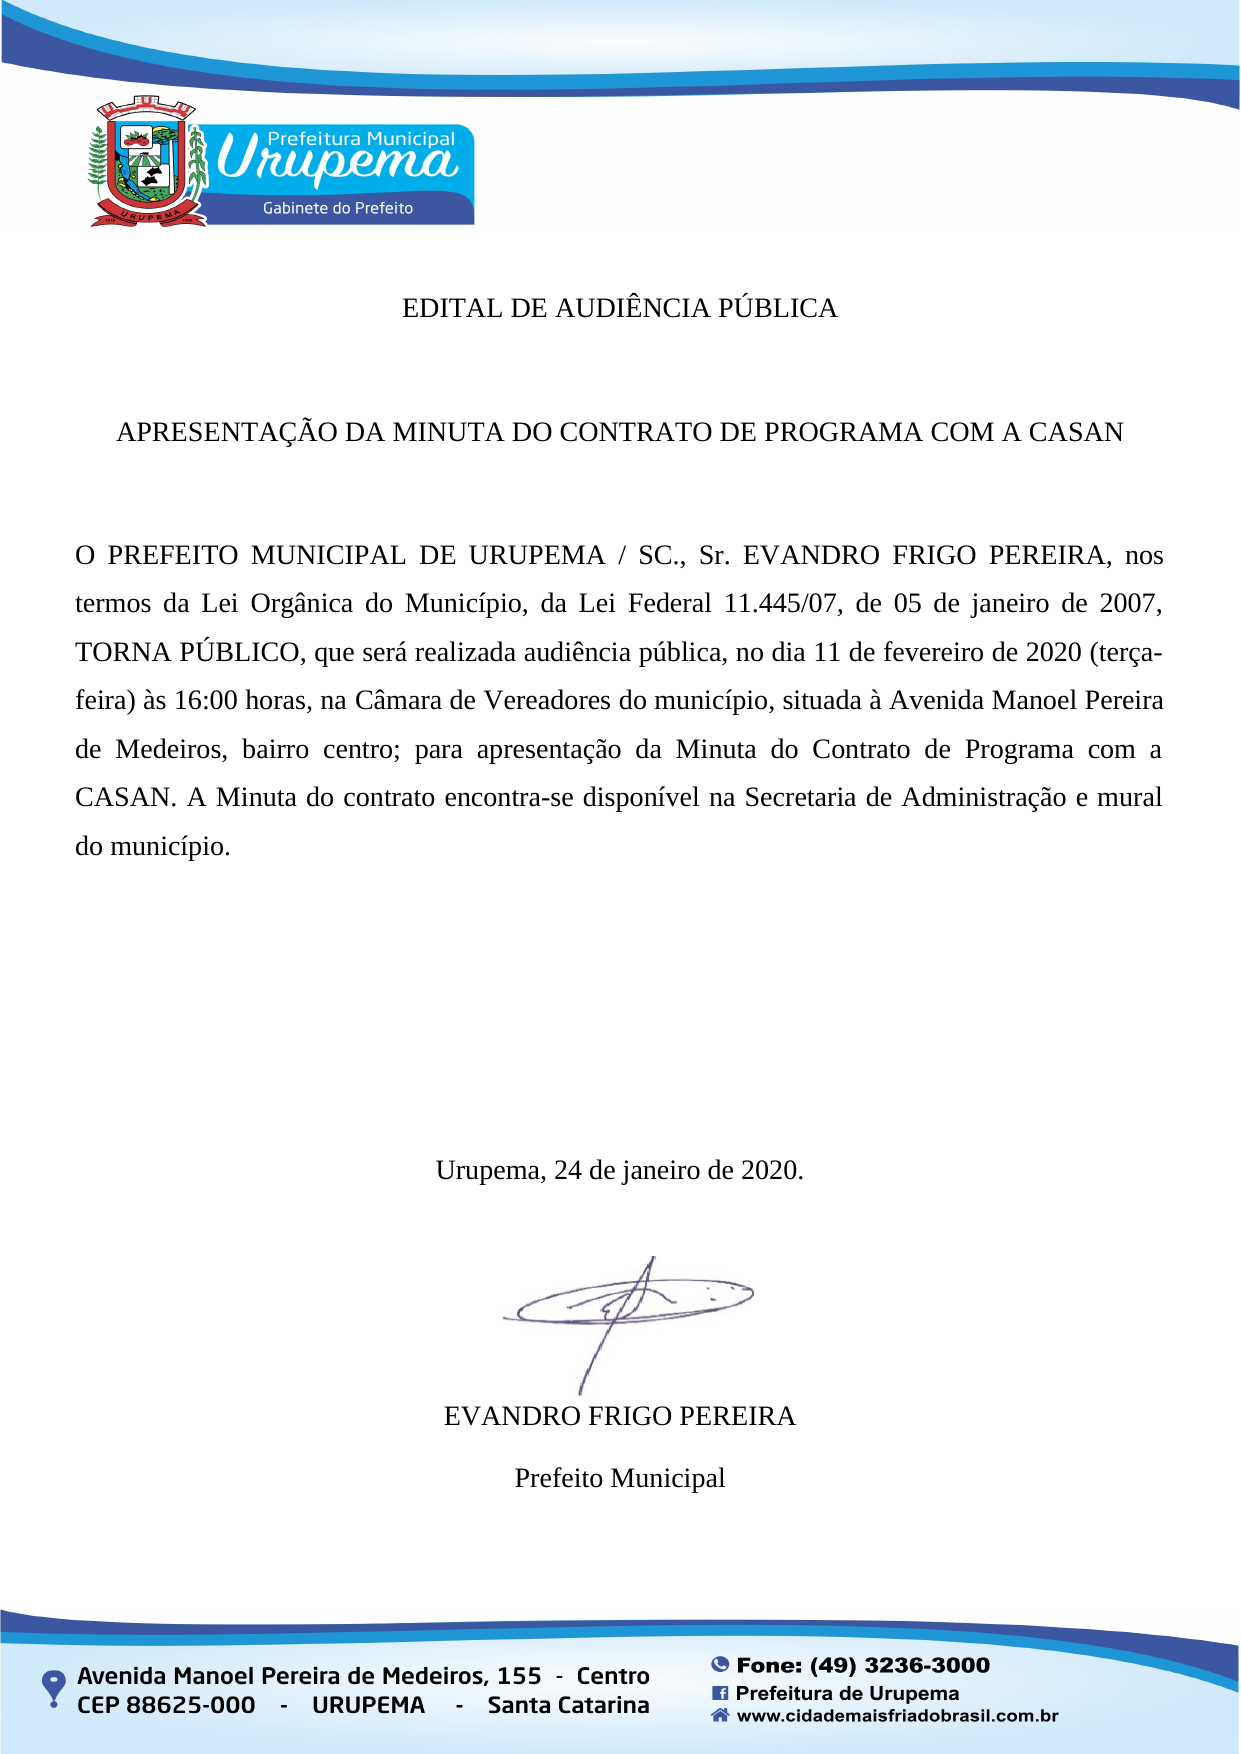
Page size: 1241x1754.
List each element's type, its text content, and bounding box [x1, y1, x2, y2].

text O PREFEITO MUNICIPAL DE URUPEMA / SC., Sr. EVANDRO FRIGO PEREIRA, nos termos da Lei Orgânica do Município, da Lei Federal 11.445/07, de 05 de janeiro de 2007, TORNA PÚBLICO, que será realizada audiência pública, no dia 11 de fevereiro de 2020 (terça-feira) às 16:00 horas, na Câmara de Vereadores do município, situada à Avenida Manoel Pereira de Medeiros, bairro centro; para apresentação da Minuta do Contrato de Programa com a CASAN. A Minuta do contrato encontra-se disponível na Secretaria de Administração e mural do município. [75, 538, 1165, 861]
text EVANDRO FRIGO PEREIRA [75, 1399, 1165, 1432]
text APRESENTAÇÃO DA MINUTA DO CONTRATO DE PROGRAMA COM A CASAN [75, 414, 1165, 447]
text EDITAL DE AUDIÊNCIA PÚBLICA [75, 291, 1165, 324]
picture [502, 1256, 754, 1396]
text Urupema, 24 de janeiro de 2020. [75, 1153, 1165, 1185]
picture [1, 0, 1240, 230]
text Prefeito Municipal [75, 1461, 1165, 1493]
picture [0, 1609, 1239, 1754]
